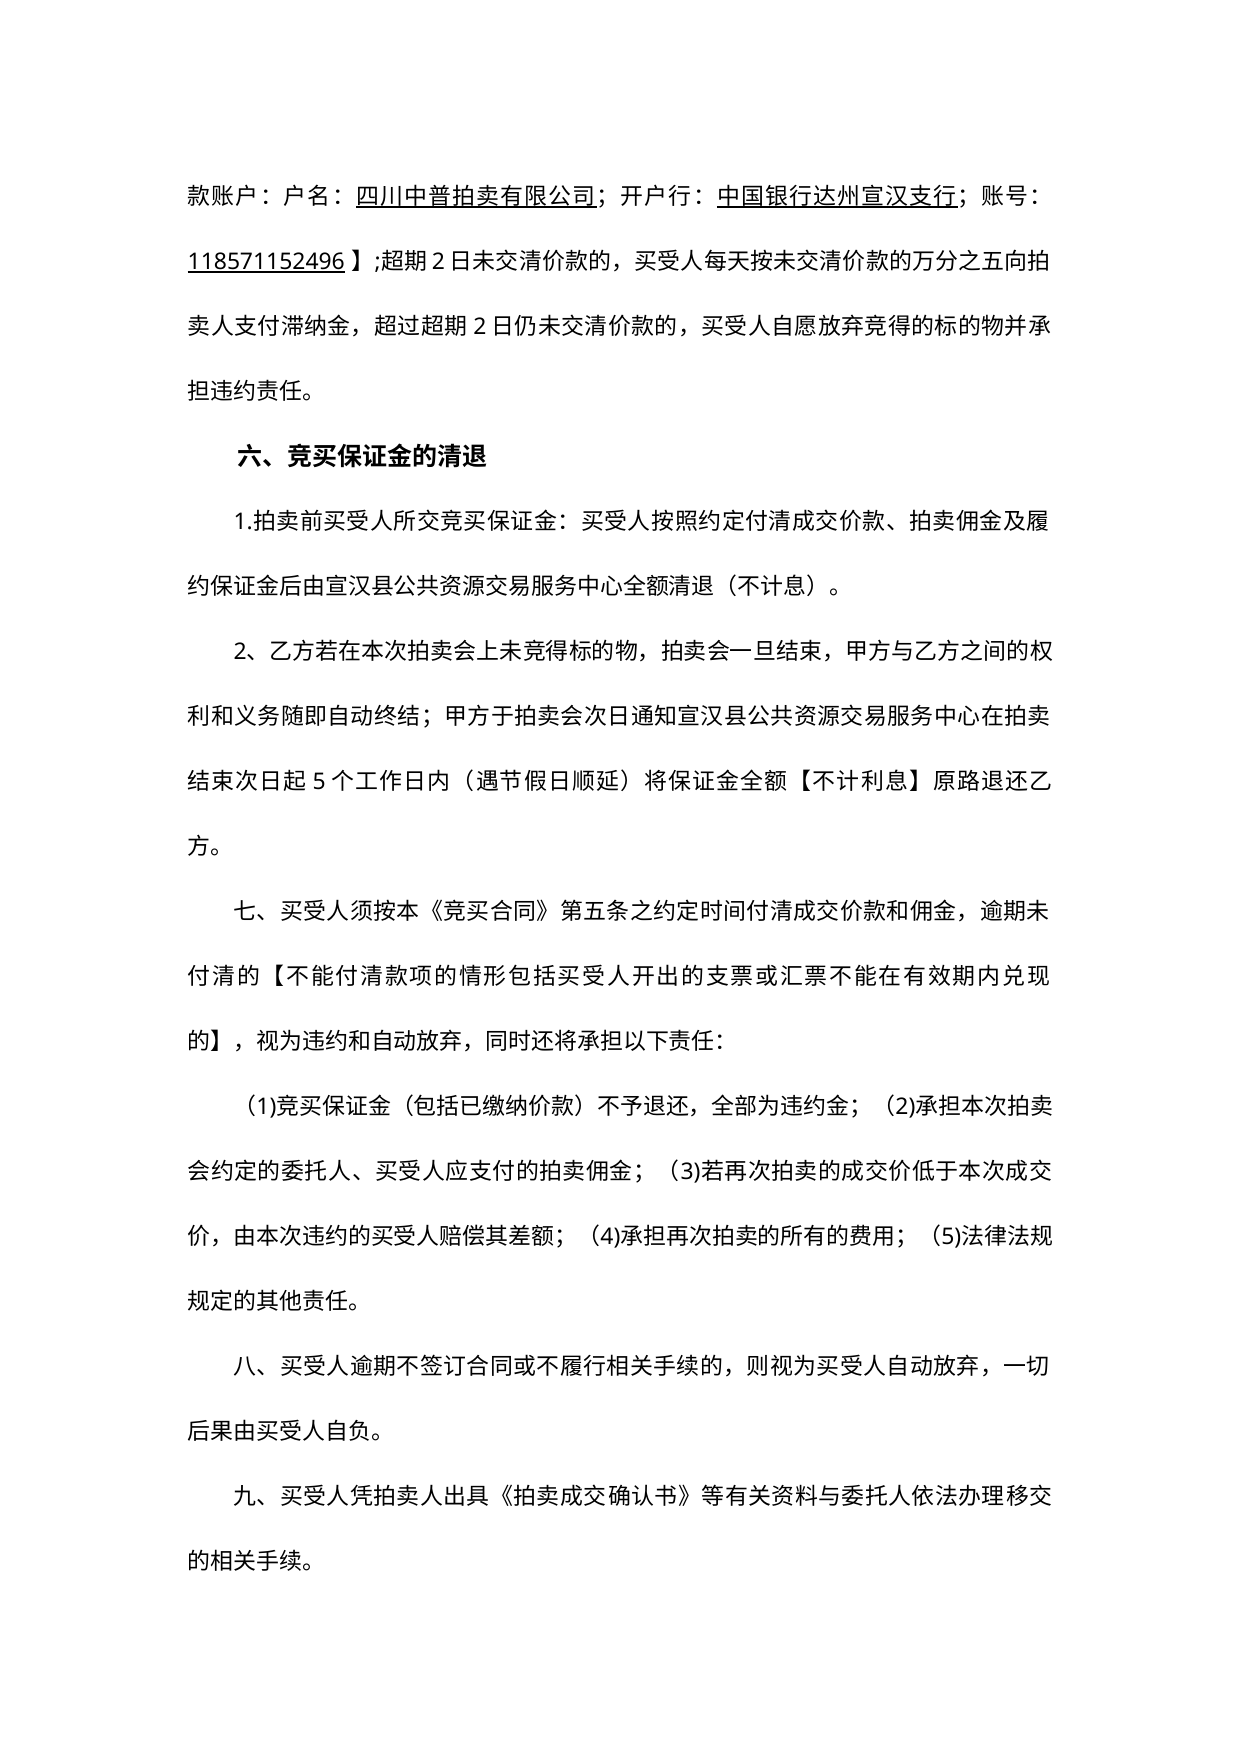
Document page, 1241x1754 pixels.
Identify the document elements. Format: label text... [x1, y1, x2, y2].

text 1.拍卖前买受人所交竞买保证金：买受人按照约定付清成交价款、拍卖佣金及履约保证金后由宣汉县公共资源交易服务中心全额清退（不计息）。 [187, 487, 1053, 617]
text 六、竞买保证金的清退 [187, 422, 1053, 487]
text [187, 162, 1053, 422]
text 七、买受人须按本《竞买合同》第五条之约定时间付清成交价款和佣金，逾期未付清的【不能付清款项的情形包括买受人开出的支票或汇票不能在有效期内兑现的】，视为违约和自动放弃，同时还将承担以下责任： [187, 877, 1053, 1072]
text 八、买受人逾期不签订合同或不履行相关手续的，则视为买受人自动放弃，一切后果由买受人自负。 [187, 1332, 1053, 1462]
text 2、乙方若在本次拍卖会上未竞得标的物，拍卖会一旦结束，甲方与乙方之间的权利和义务随即自动终结；甲方于拍卖会次日通知宣汉县公共资源交易服务中心在拍卖结束次日起5个工作日内（遇节假日顺延）将保证金全额【不计利息】原路退还乙方。 [187, 617, 1053, 877]
text 九、买受人凭拍卖人出具《拍卖成交确认书》等有关资料与委托人依法办理移交的相关手续。 [187, 1462, 1053, 1592]
text （1)竞买保证金（包括已缴纳价款）不予退还，全部为违约金；（2)承担本次拍卖会约定的委托人、买受人应支付的拍卖佣金；（3)若再次拍卖的成交价低于本次成交价，由本次违约的买受人赔偿其差额；（4)承担再次拍卖的所有的费用；（5)法律法规规定的其他责任。 [187, 1072, 1053, 1332]
